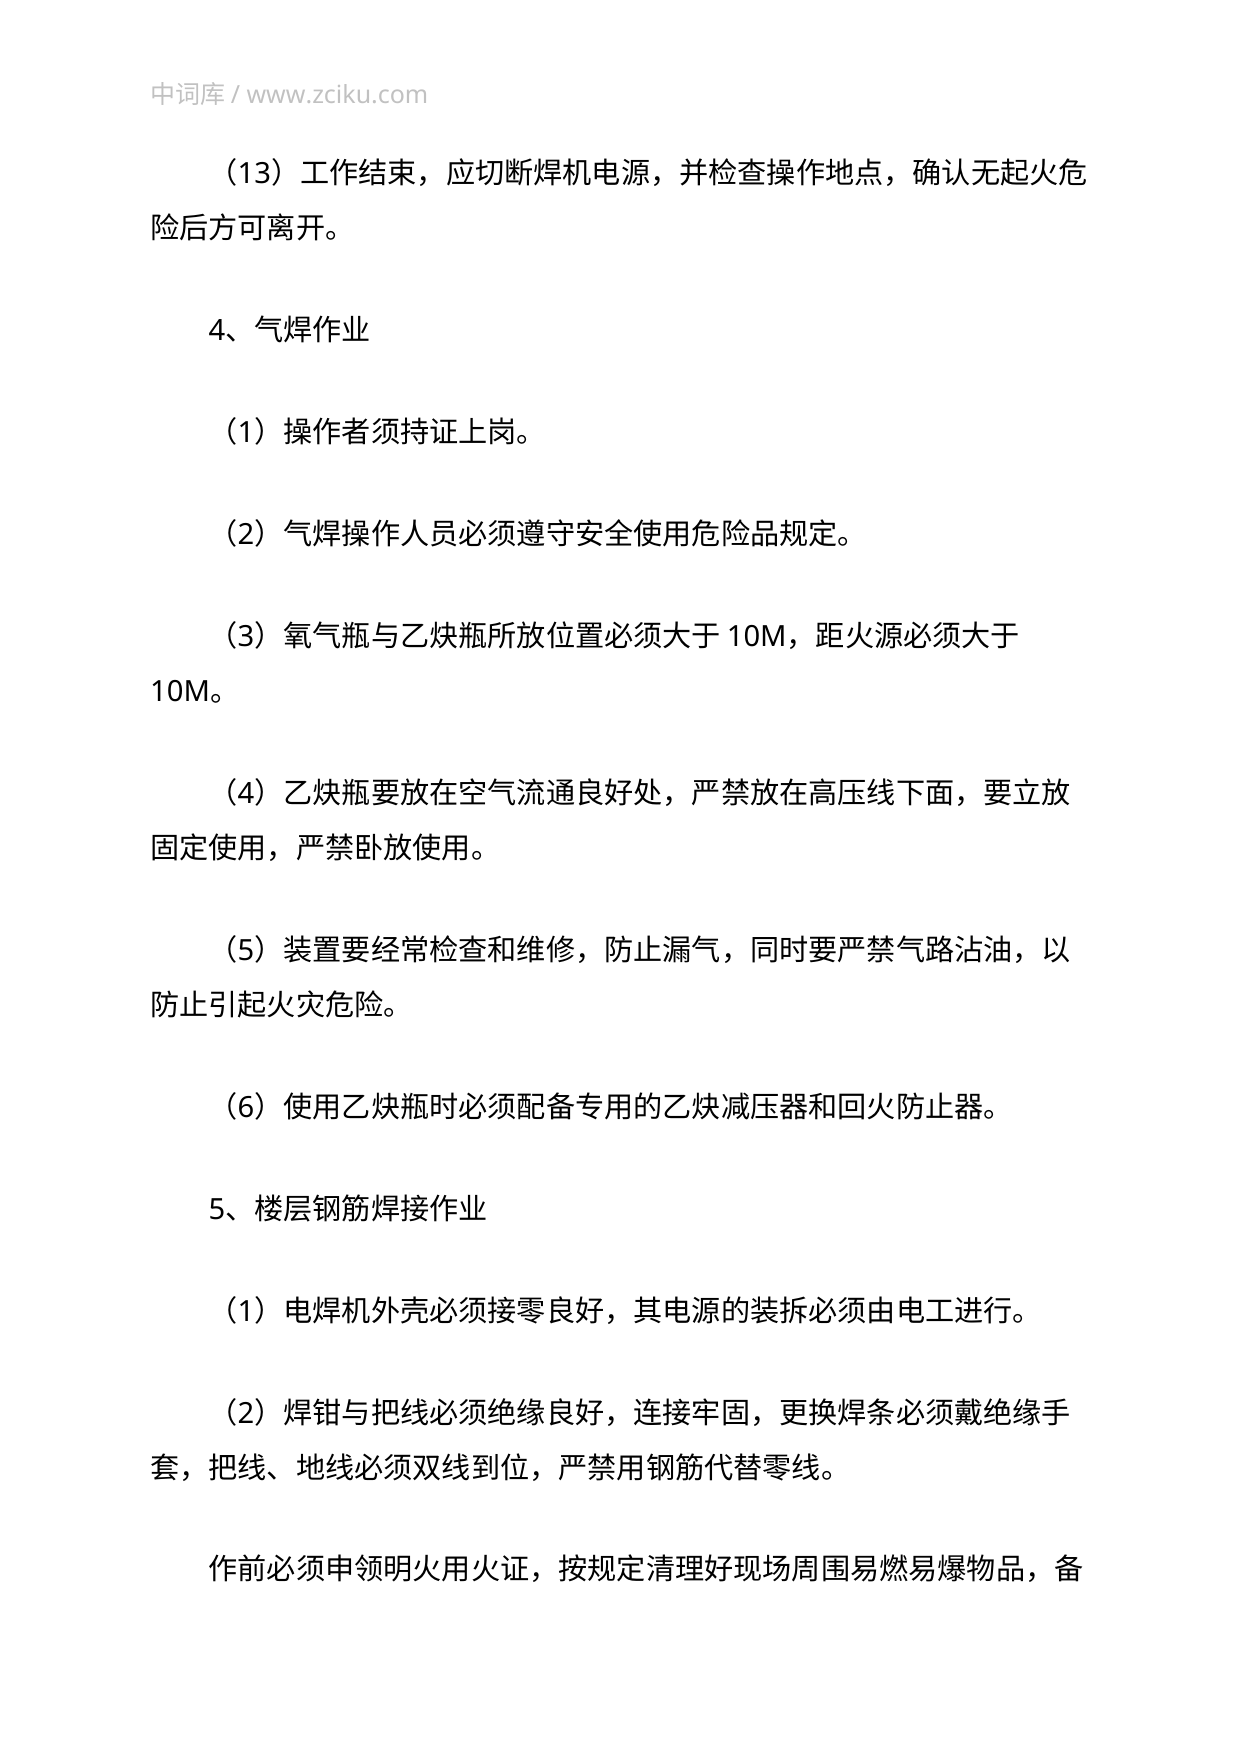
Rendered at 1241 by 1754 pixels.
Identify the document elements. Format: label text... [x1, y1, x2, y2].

text （1）电焊机外壳必须接零良好，其电源的装拆必须由电工进行。 [150, 1287, 1090, 1329]
text （13）工作结束，应切断焊机电源，并检查操作地点，确认无起火危险后方可离开。 [150, 150, 1090, 247]
text （6）使用乙炔瓶时必须配备专用的乙炔减压器和回火防止器。 [150, 1083, 1090, 1126]
text （2）焊钳与把线必须绝缘良好，连接牢固，更换焊条必须戴绝缘手套，把线、地线必须双线到位，严禁用钢筋代替零线。 [150, 1389, 1090, 1486]
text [150, 1546, 1090, 1588]
text （4）乙炔瓶要放在空气流通良好处，严禁放在高压线下面，要立放固定使用，严禁卧放使用。 [150, 770, 1090, 867]
text 5、楼层钢筋焊接作业 [150, 1185, 1090, 1228]
text （5）装置要经常检查和维修，防止漏气，同时要严禁气路沾油，以防止引起火灾危险。 [150, 926, 1090, 1024]
text （3）氧气瓶与乙炔瓶所放位置必须大于10M，距火源必须大于10M。 [150, 613, 1090, 710]
text （1）操作者须持证上岗。 [150, 409, 1090, 451]
text （2）气焊操作人员必须遵守安全使用危险品规定。 [150, 511, 1090, 553]
text 4、气焊作业 [150, 307, 1090, 349]
